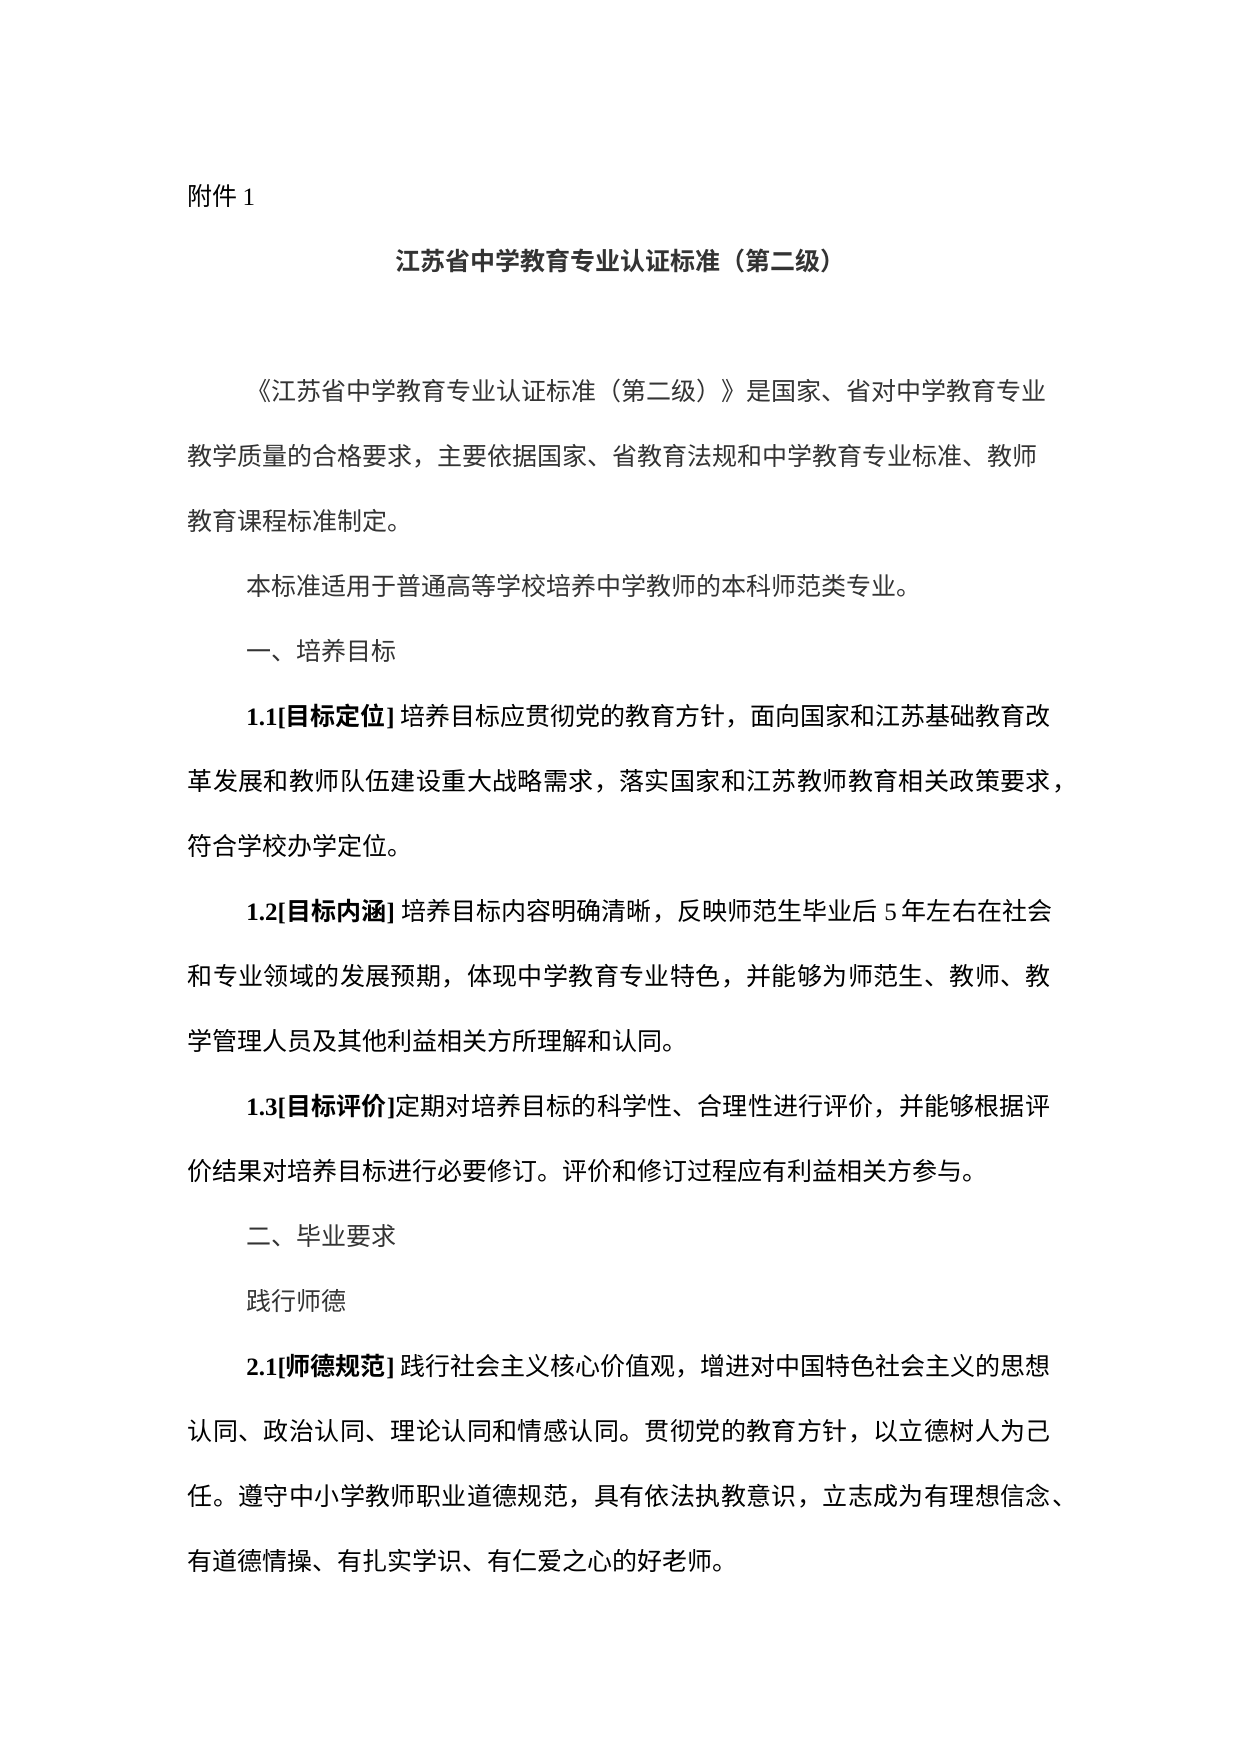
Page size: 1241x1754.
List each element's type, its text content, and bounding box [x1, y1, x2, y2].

text 1.2[目标内涵] 培养目标内容明确清晰，反映师范生毕业后5年左右在社会和专业领域的发展预期，体现中学教育专业特色，并能够为师范生、教师、教学管理人员及其他利益相关方所理解和认同。 [187, 877, 1053, 1072]
text 践行师德 [187, 1267, 1053, 1332]
text 《江苏省中学教育专业认证标准（第二级）》是国家、省对中学教育专业教学质量的合格要求，主要依据国家、省教育法规和中学教育专业标准、教师教育课程标准制定。 [187, 357, 1053, 552]
text 1.3[目标评价]定期对培养目标的科学性、合理性进行评价，并能够根据评价结果对培养目标进行必要修订。评价和修订过程应有利益相关方参与。 [187, 1072, 1053, 1202]
text 本标准适用于普通高等学校培养中学教师的本科师范类专业。 [187, 552, 1053, 617]
text 附件1 [187, 162, 1053, 227]
text 1.1[目标定位] 培养目标应贯彻党的教育方针，面向国家和江苏基础教育改革发展和教师队伍建设重大战略需求，落实国家和江苏教师教育相关政策要求，符合学校办学定位。 [187, 682, 1053, 877]
text 二、毕业要求 [187, 1202, 1053, 1267]
text 一、培养目标 [187, 617, 1053, 682]
text 江苏省中学教育专业认证标准（第二级） [187, 227, 1053, 292]
text 2.1[师德规范] 践行社会主义核心价值观，增进对中国特色社会主义的思想认同、政治认同、理论认同和情感认同。贯彻党的教育方针，以立德树人为己任。遵守中小学教师职业道德规范，具有依法执教意识，立志成为有理想信念、有道德情操、有扎实学识、有仁爱之心的好老师。 [187, 1332, 1053, 1592]
